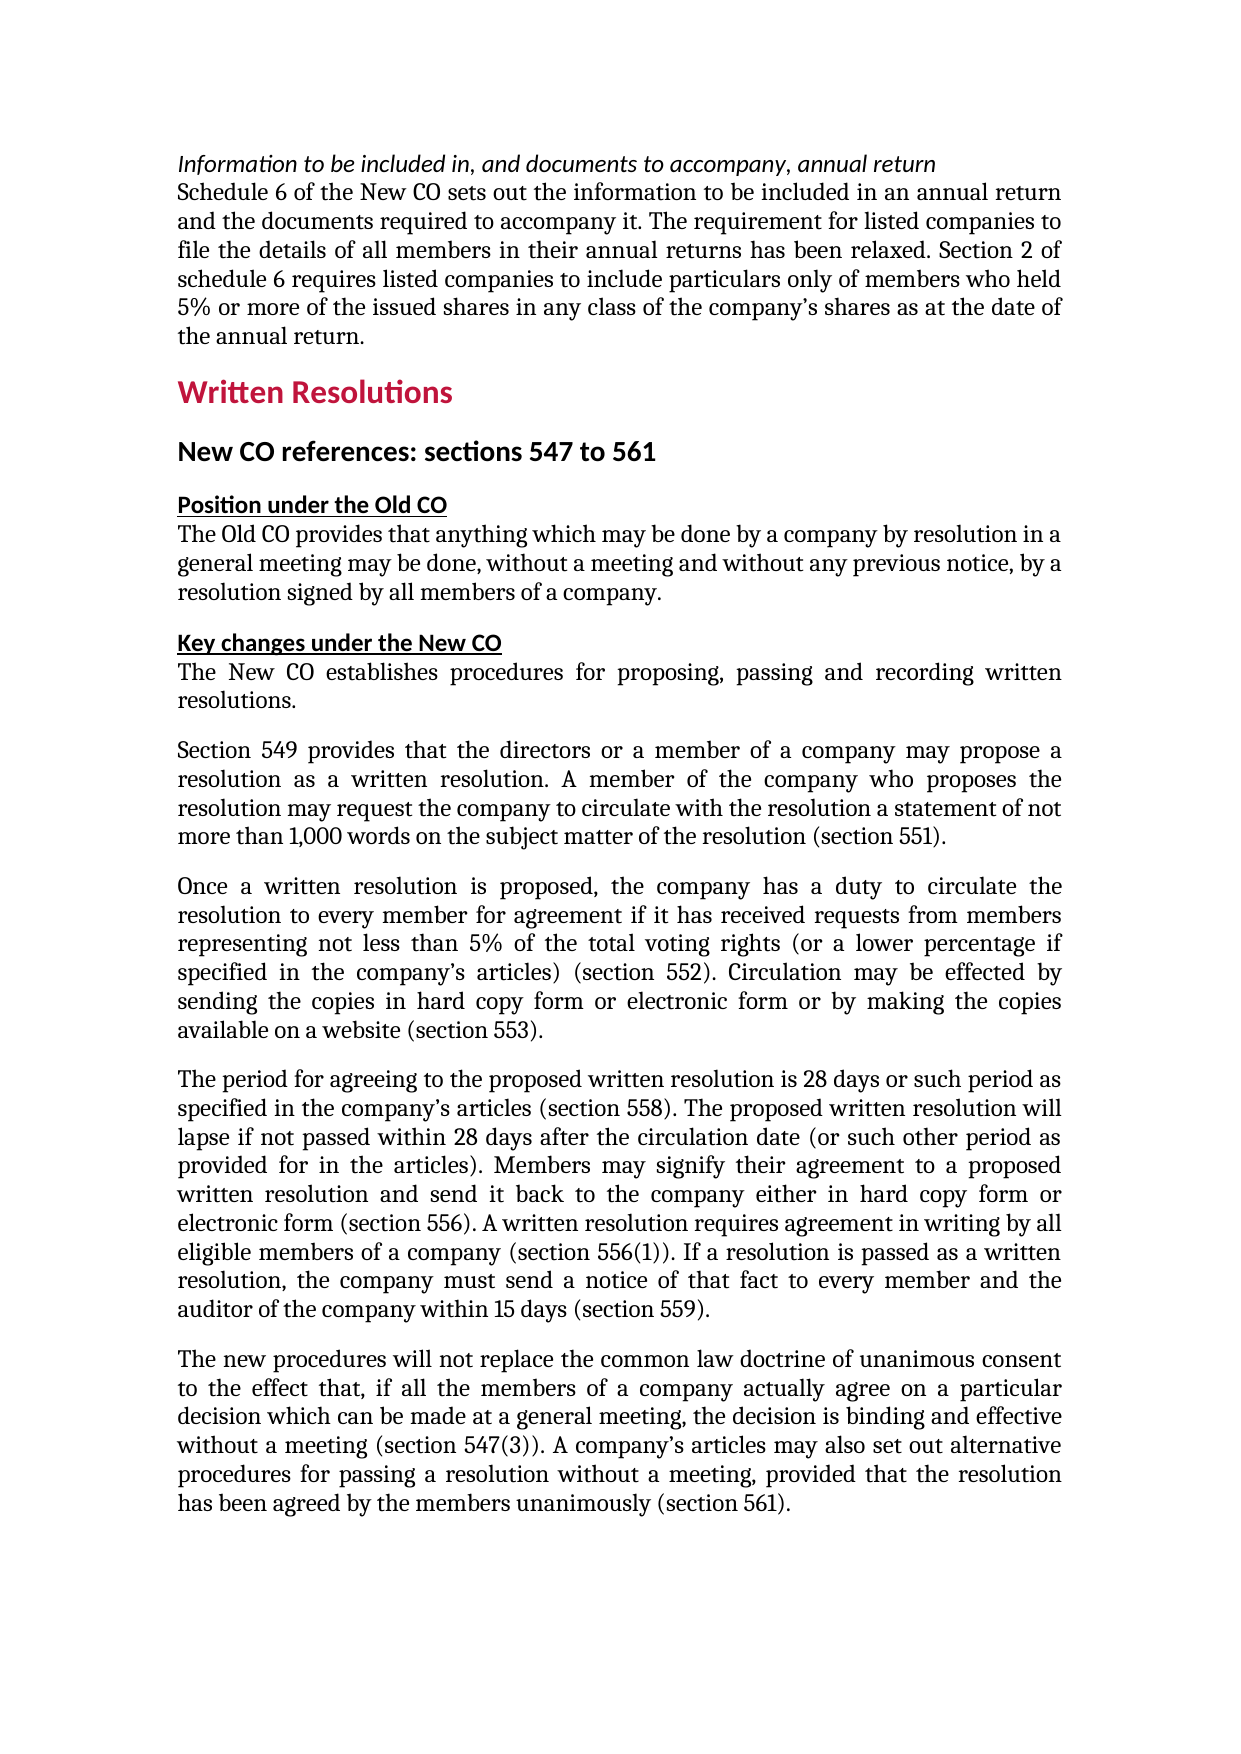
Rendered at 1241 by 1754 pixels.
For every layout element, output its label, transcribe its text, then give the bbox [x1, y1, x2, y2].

text The Old CO provides that anything which may be done by a company by resolution in a general meeting may be done, without a meeting and without any previous notice, by a resolution signed by all members of a company. [177, 520, 1063, 606]
text The New CO establishes procedures for proposing, passing and recording written resolutions. [177, 658, 1063, 715]
subtitle Key changes under the New CO [177, 627, 1063, 658]
text The period for agreeing to the proposed written resolution is 28 days or such period as specified in the company’s articles (section 558). The proposed written resolution will lapse if not passed within 28 days after the circulation date (or such other period as provided for in the articles). Members may signify their agreement to a proposed written resolution and send it back to the company either in hard copy form or electronic form (section 556). A written resolution requires agreement in writing by all eligible members of a company (section 556(1)). If a resolution is passed as a written resolution, the company must send a notice of that fact to every member and the auditor of the company within 15 days (section 559). [177, 1065, 1063, 1324]
text Schedule 6 of the New CO sets out the information to be included in an annual return and the documents required to accompany it. The requirement for listed companies to file the details of all members in their annual returns has been relaxed. Section 2 of schedule 6 requires listed companies to include particulars only of members who held 5% or more of the issued shares in any class of the company’s shares as at the date of the annual return. [177, 178, 1063, 351]
text The new procedures will not replace the common law doctrine of unanimous consent to the effect that, if all the members of a company actually agree on a particular decision which can be made at a general meeting, the decision is binding and effective without a meeting (section 547(3)). A company’s articles may also set out alternative procedures for passing a resolution without a meeting, provided that the resolution has been agreed by the members unanimously (section 561). [177, 1345, 1063, 1517]
subtitle New CO references: sections 547 to 561 [177, 433, 1063, 469]
text Once a written resolution is proposed, the company has a duty to circulate the resolution to every member for agreement if it has received requests from members representing not less than 5% of the total voting rights (or a lower percentage if specified in the company’s articles) (section 552). Circulation may be effected by sending the copies in hard copy form or electronic form or by making the copies available on a website (section 553). [177, 872, 1063, 1044]
subtitle Position under the Old CO [177, 489, 1063, 520]
subtitle Information to be included in, and documents to accompany, annual return [177, 148, 1063, 178]
text Section 549 provides that the directors or a member of a company may propose a resolution as a written resolution. A member of the company who proposes the resolution may request the company to circulate with the resolution a statement of not more than 1,000 words on the subject matter of the resolution (section 551). [177, 736, 1063, 851]
subtitle Written Resolutions [177, 372, 1063, 412]
